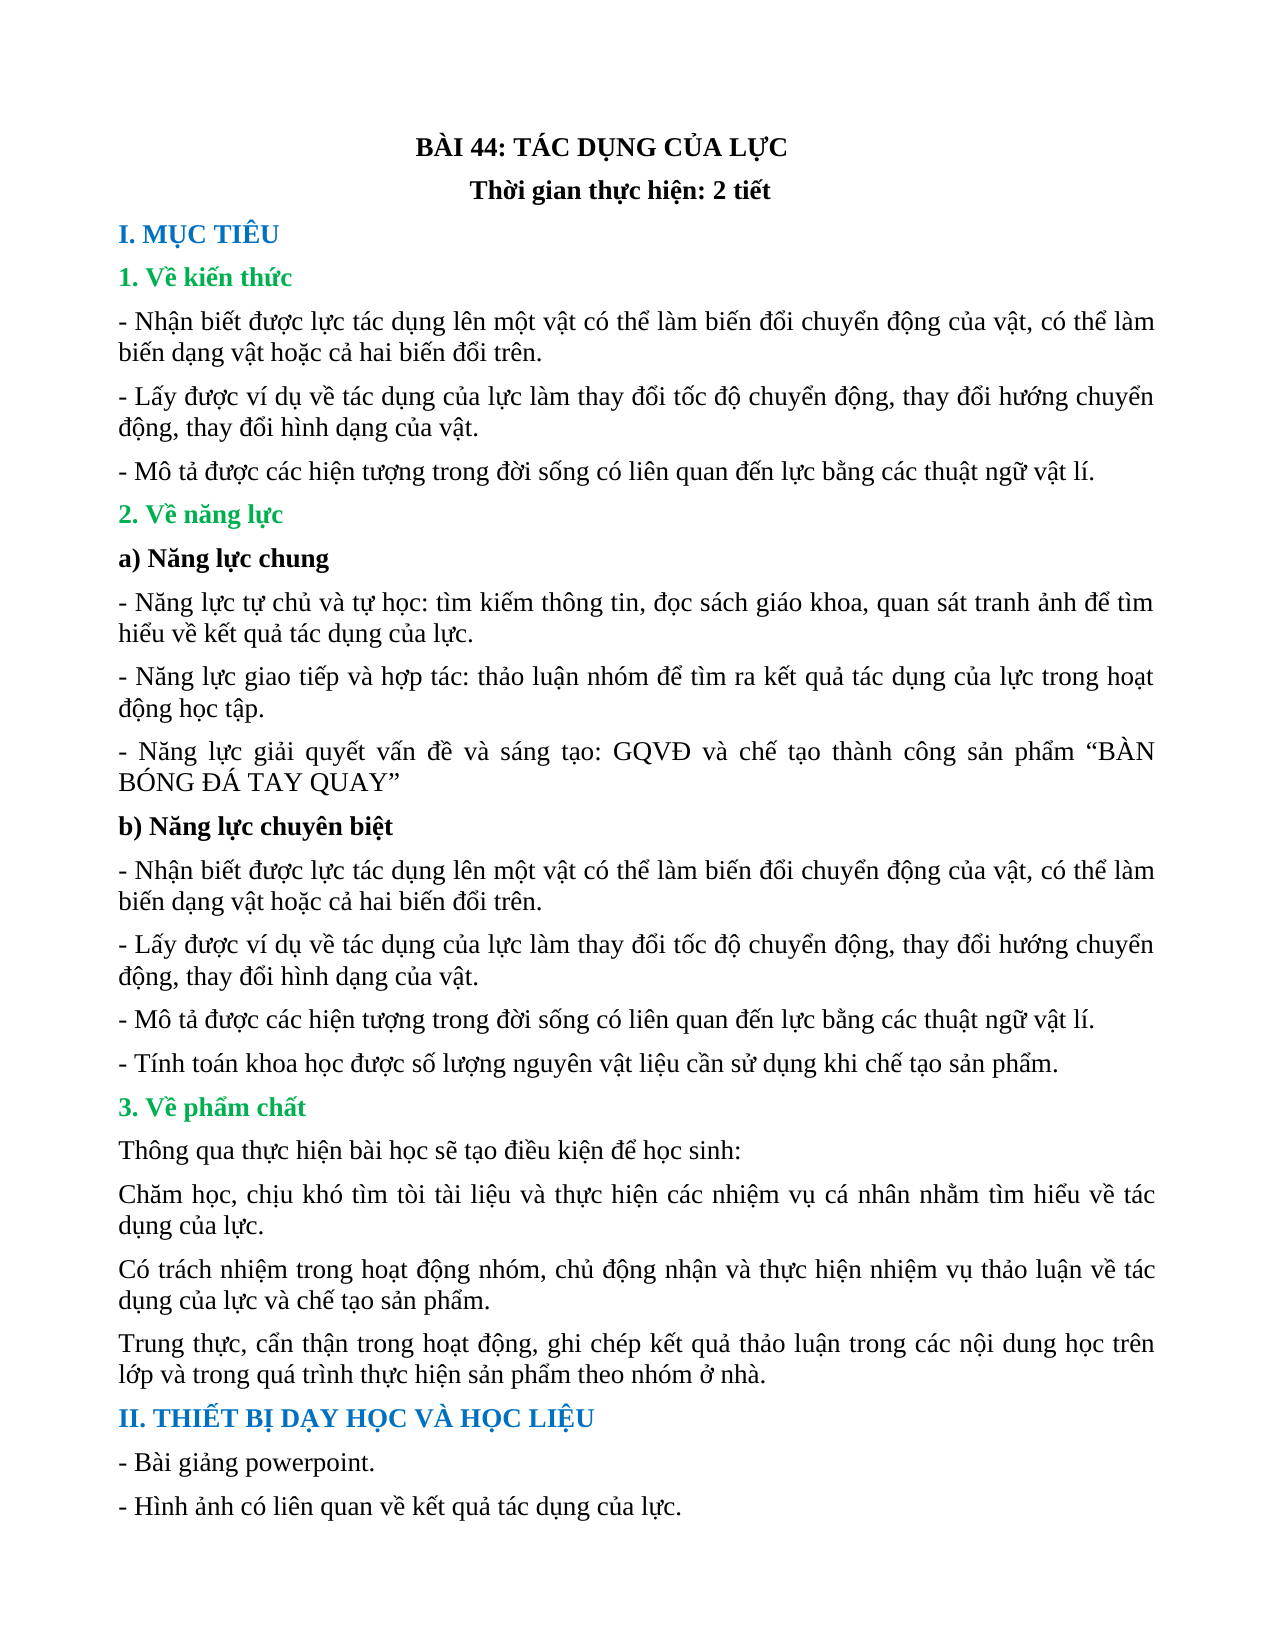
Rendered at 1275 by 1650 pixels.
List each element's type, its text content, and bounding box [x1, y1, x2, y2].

text a) Năng lực chung [118, 542, 1157, 573]
text Thời gian thực hiện: 2 tiết [118, 174, 1157, 205]
text - Nhận biết được lực tác dụng lên một vật có thể làm biến đổi chuyển động của vật, có thể làm biến dạng vật hoặc cả hai biến đổi trên. [118, 305, 1157, 367]
text - Mô tả được các hiện tượng trong đời sống có liên quan đến lực bằng các thuật ngữ vật lí. [118, 1003, 1157, 1034]
text - Năng lực giao tiếp và hợp tác: thảo luận nhóm để tìm ra kết quả tác dụng của lực trong hoạt động học tập. [118, 661, 1157, 723]
text Trung thực, cẩn thận trong hoạt động, ghi chép kết quả thảo luận trong các nội dung học trên lớp và trong quá trình thực hiện sản phẩm theo nhóm ở nhà. [118, 1327, 1157, 1390]
text - Năng lực tự chủ và tự học: tìm kiếm thông tin, đọc sách giáo khoa, quan sát tranh ảnh để tìm hiểu về kết quả tác dụng của lực. [118, 586, 1157, 648]
text 2. Về năng lực [118, 498, 1157, 529]
text Chăm học, chịu khó tìm tòi tài liệu và thực hiện các nhiệm vụ cá nhân nhằm tìm hiểu về tác dụng của lực. [118, 1178, 1157, 1240]
text I. MỤC TIÊU [118, 218, 1157, 249]
text Có trách nhiệm trong hoạt động nhóm, chủ động nhận và thực hiện nhiệm vụ thảo luận về tác dụng của lực và chế tạo sản phẩm. [118, 1253, 1157, 1315]
text - Mô tả được các hiện tượng trong đời sống có liên quan đến lực bằng các thuật ngữ vật lí. [118, 455, 1157, 486]
text - Lấy được ví dụ về tác dụng của lực làm thay đổi tốc độ chuyển động, thay đổi hướng chuyển động, thay đổi hình dạng của vật. [118, 380, 1157, 442]
text - Tính toán khoa học được số lượng nguyên vật liệu cần sử dụng khi chế tạo sản phẩm. [118, 1047, 1157, 1078]
text - Hình ảnh có liên quan về kết quả tác dụng của lực. [118, 1489, 1157, 1521]
text 1. Về kiến thức [118, 262, 1157, 293]
text b) Năng lực chuyên biệt [118, 810, 1157, 841]
text BÀI 44: TÁC DỤNG CỦA LỰC [118, 131, 1157, 162]
text Thông qua thực hiện bài học sẽ tạo điều kiện để học sinh: [118, 1134, 1157, 1165]
text - Năng lực giải quyết vấn đề và sáng tạo: GQVĐ và chế tạo thành công sản phẩm “BÀN BÓNG ĐÁ TAY QUAY” [118, 735, 1157, 798]
text - Bài giảng powerpoint. [118, 1446, 1157, 1477]
text - Lấy được ví dụ về tác dụng của lực làm thay đổi tốc độ chuyển động, thay đổi hướng chuyển động, thay đổi hình dạng của vật. [118, 928, 1157, 991]
text - Nhận biết được lực tác dụng lên một vật có thể làm biến đổi chuyển động của vật, có thể làm biến dạng vật hoặc cả hai biến đổi trên. [118, 854, 1157, 916]
text 3. Về phẩm chất [118, 1091, 1157, 1122]
text II. THIẾT BỊ DẠY HỌC VÀ HỌC LIỆU [118, 1402, 1157, 1433]
